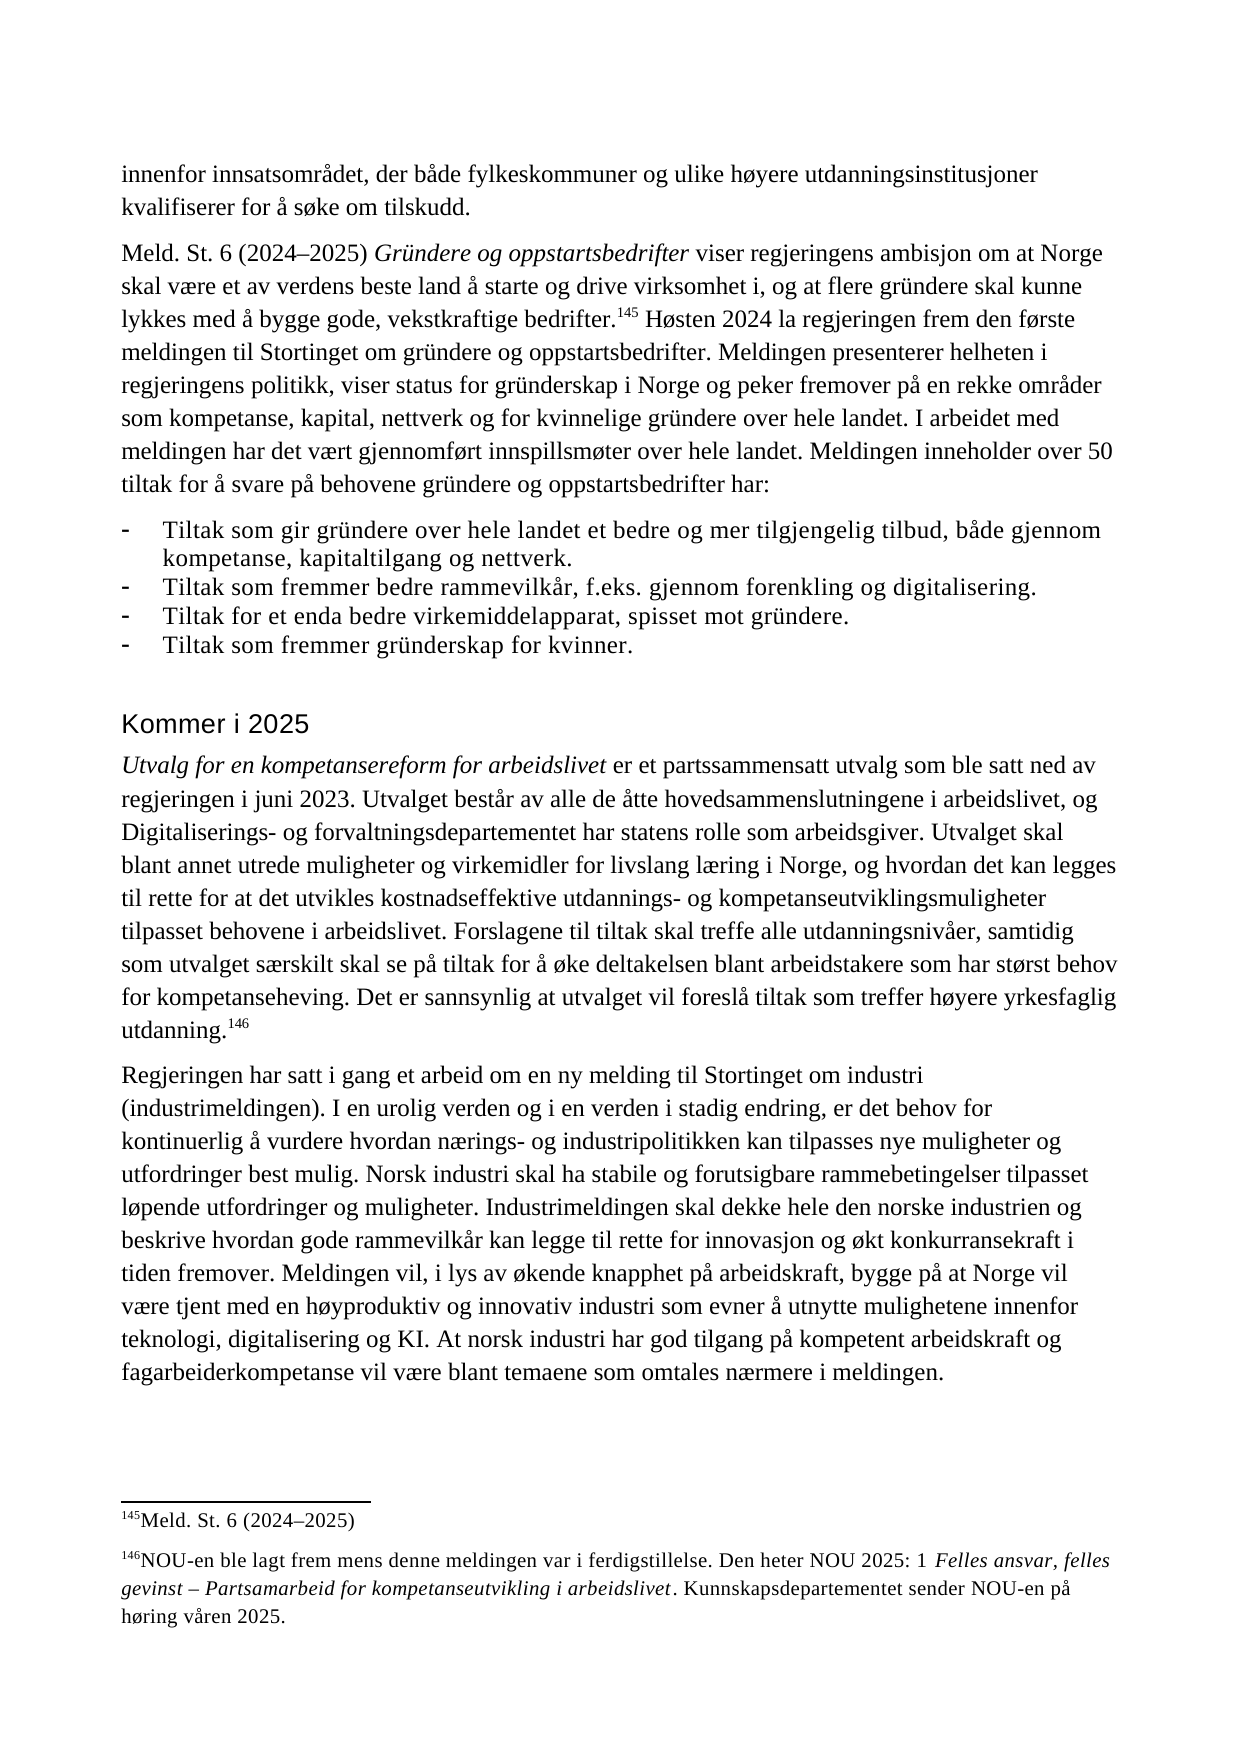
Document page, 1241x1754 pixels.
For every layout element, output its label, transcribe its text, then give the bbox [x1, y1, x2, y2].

list Tiltak som gir gründere over hele landet et bedre og mer tilgjengelig tilbud, både gjennom kompetanse, kapitaltilgang og nettverk. [121, 515, 1119, 572]
list Tiltak som fremmer gründerskap for kvinner. [121, 630, 1119, 658]
list Tiltak for et enda bedre virkemiddelapparat, spisset mot gründere. [121, 601, 1119, 630]
text Kommer i 2025 [121, 708, 1119, 740]
text Utvalg for en kompetansereform for arbeidslivet er et partssammensatt utvalg som ble satt ned av regjeringen i juni 2023. Utvalget består av alle de åtte hovedsammenslutningene i arbeidslivet, og Digitaliserings- og forvaltningsdepartementet har statens rolle som arbeidsgiver. Utvalget skal blant annet utrede muligheter og virkemidler for livslang læring i Norge, og hvordan det kan legges til rette for at det utvikles kostnadseffektive utdannings- og kompetanseutviklingsmuligheter tilpasset behovene i arbeidslivet. Forslagene til tiltak skal treffe alle utdanningsnivåer, samtidig som utvalget særskilt skal se på tiltak for å øke deltakelsen blant arbeidstakere som har størst behov for kompetanseheving. Det er sannsynlig at utvalget vil foreslå tiltak som treffer høyere yrkesfaglig utdanning. [121, 751, 1119, 1043]
text Regjeringen har satt i gang et arbeid om en ny melding til Stortinget om industri (industrimeldingen). I en urolig verden og i en verden i stadig endring, er det behov for kontinuerlig å vurdere hvordan nærings- og industripolitikken kan tilpasses nye muligheter og utfordringer best mulig. Norsk industri skal ha stabile og forutsigbare rammebetingelser tilpasset løpende utfordringer og muligheter. Industrimeldingen skal dekke hele den norske industrien og beskrive hvordan gode rammevilkår kan legge til rette for innovasjon og økt konkurransekraft i tiden fremover. Meldingen vil, i lys av økende knapphet på arbeidskraft, bygge på at Norge vil være tjent med en høyproduktiv og innovativ industri som evner å utnytte mulighetene innenfor teknologi, digitalisering og KI. At norsk industri har god tilgang på kompetent arbeidskraft og fagarbeiderkompetanse vil være blant temaene som omtales nærmere i meldingen. [121, 1060, 1119, 1386]
text Meld. St. 6 (2024–2025) Gründere og oppstartsbedrifter viser regjeringens ambisjon om at Norge skal være et av verdens beste land å starte og drive virksomhet i, og at flere gründere skal kunne lykkes med å bygge gode, vekstkraftige bedrifter. Høsten 2024 la regjeringen frem den første meldingen til Stortinget om gründere og oppstartsbedrifter. Meldingen presenterer helheten i regjeringens politikk, viser status for gründerskap i Norge og peker fremover på en rekke områder som kompetanse, kapital, nettverk og for kvinnelige gründere over hele landet. I arbeidet med meldingen har det vært gjennomført innspillsmøter over hele landet. Meldingen inneholder over 50 tiltak for å svare på behovene gründere og oppstartsbedrifter har: [121, 238, 1119, 498]
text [121, 159, 1119, 221]
list Tiltak som fremmer bedre rammevilkår, f.eks. gjennom forenkling og digitalisering. [121, 572, 1119, 601]
